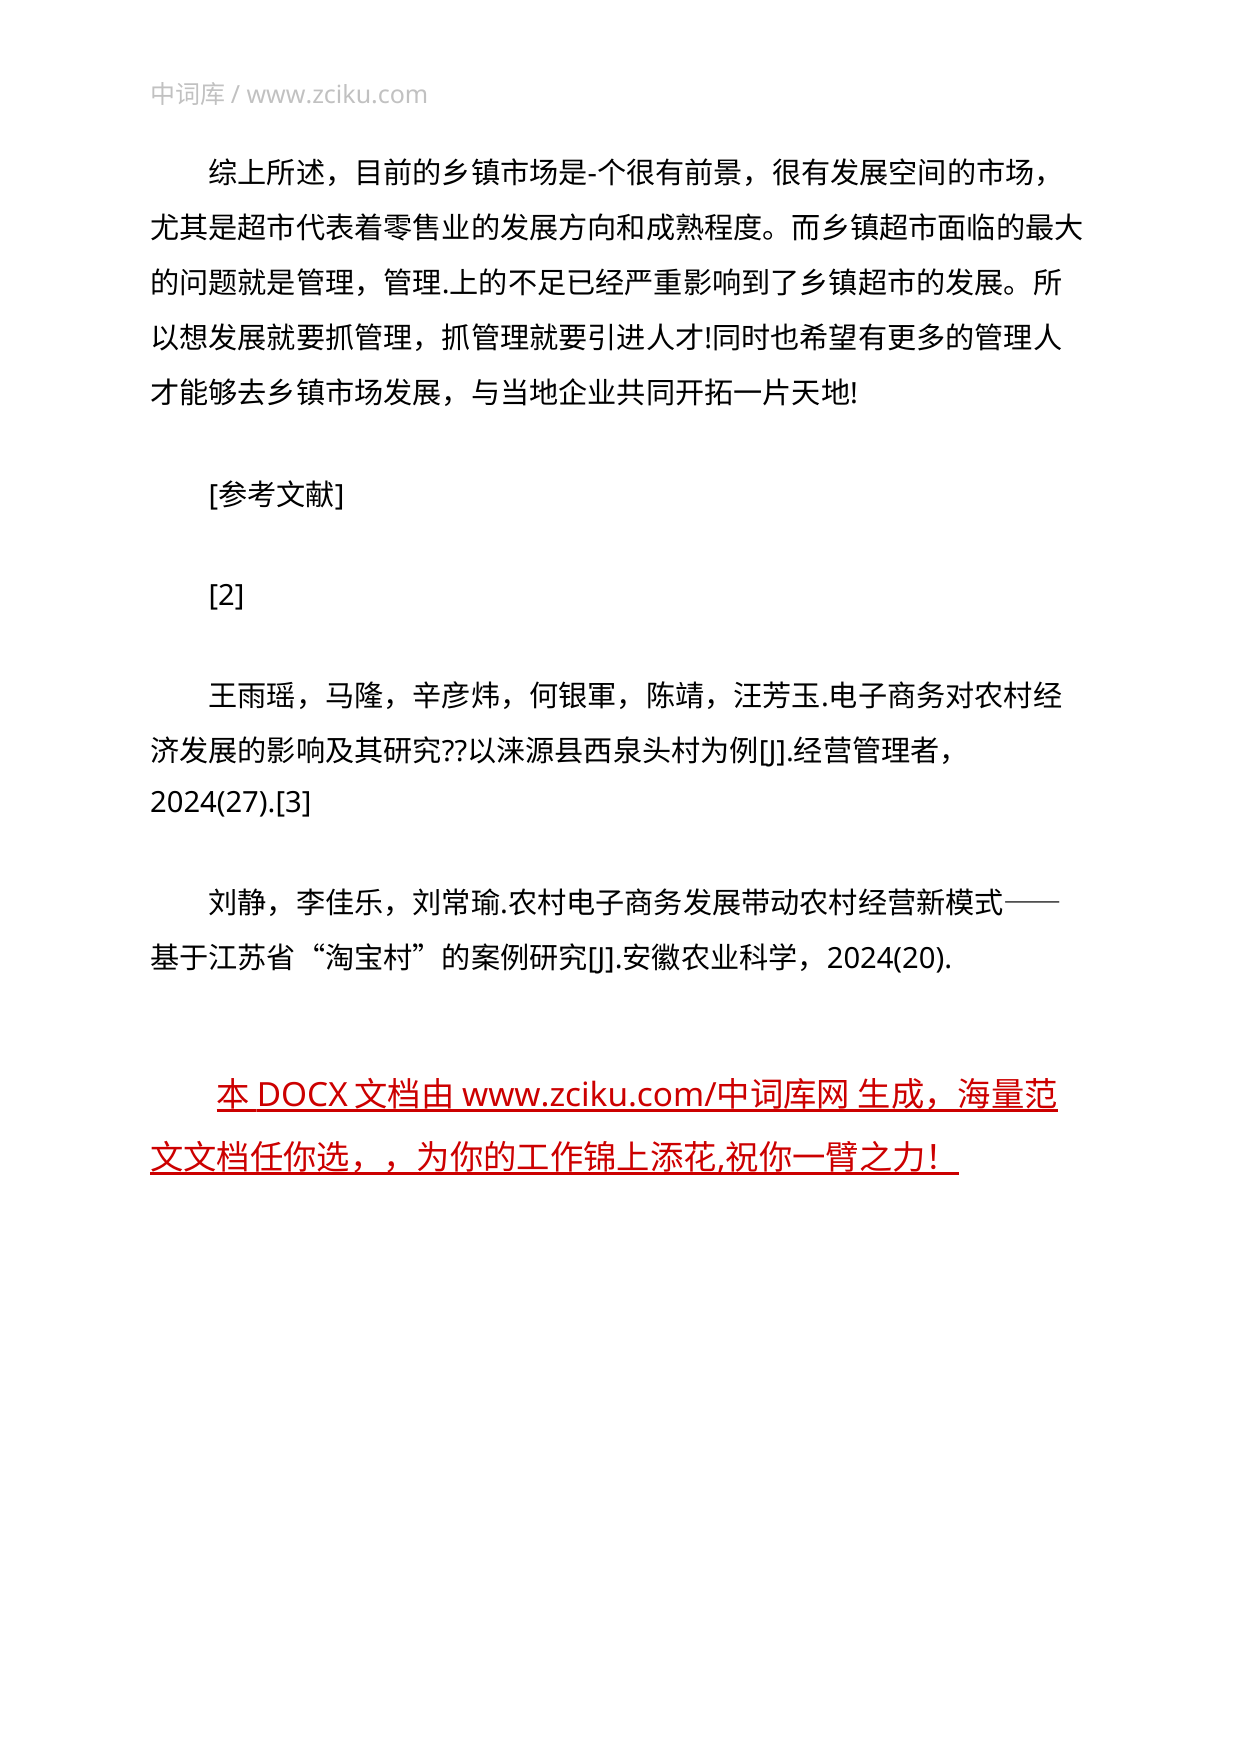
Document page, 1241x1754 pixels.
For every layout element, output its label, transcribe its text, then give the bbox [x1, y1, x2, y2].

text [2] [150, 574, 1090, 613]
text [参考文献] [150, 472, 1090, 514]
text 王雨瑶，马隆，辛彦炜，何银軍，陈靖，汪芳玉.电子商务对农村经济发展的影响及其研究??以涞源县西泉头村为例[J].经营管理者，2024(27).[3] [150, 672, 1090, 821]
text 刘静，李佳乐，刘常瑜.农村电子商务发展带动农村经营新模式——基于江苏省“淘宝村”的案例研究[J].安徽农业科学，2024(20). [150, 880, 1090, 977]
text 本DOCX文档由 www.zciku.com/中词库网 生成，海量范文文档任你选，，为你的工作锦上添花,祝你一臂之力！ [150, 1068, 1090, 1179]
text 综上所述，目前的乡镇市场是-个很有前景，很有发展空间的市场，尤其是超市代表着零售业的发展方向和成熟程度。而乡镇超市面临的最大的问题就是管理，管理.上的不足已经严重影响到了乡镇超市的发展。所以想发展就要抓管理，抓管理就要引进人才!同时也希望有更多的管理人才能够去乡镇市场发展，与当地企业共同开拓一片天地! [150, 150, 1090, 412]
